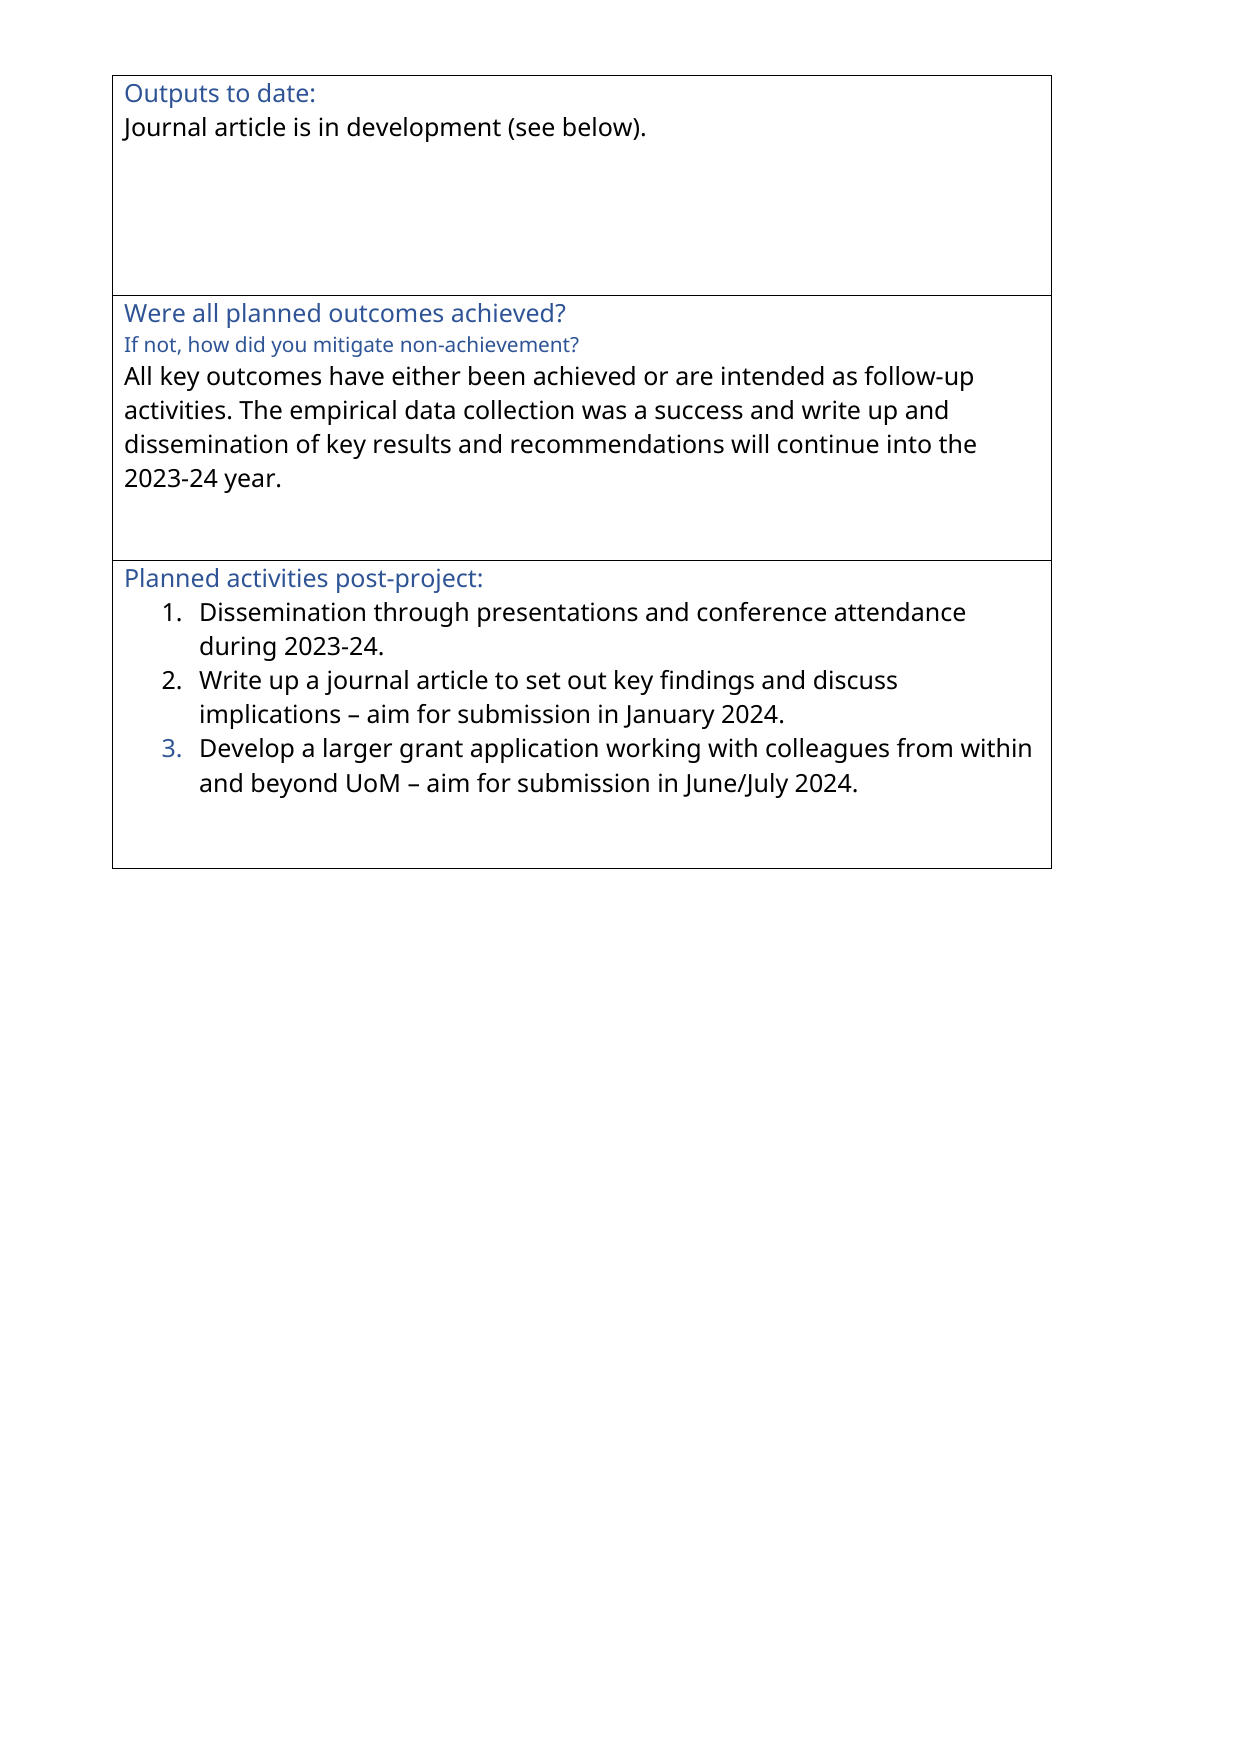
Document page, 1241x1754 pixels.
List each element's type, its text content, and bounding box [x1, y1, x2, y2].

table_cell Planned activities post-project: Dissemination through presentations and conference attendance during 2023-24. Write up a journal article to set out key findings and discuss implications – aim for submission in January 2024. Develop a larger grant application working with colleagues from within and beyond UoM – aim for submission in June/July 2024. [113, 561, 1051, 868]
table_cell Outputs to date: Journal article is in development (see below). [113, 76, 1051, 295]
table_cell Were all planned outcomes achieved? If not, how did you mitigate non-achievement? All key outcomes have either been achieved or are intended as follow-up activities. The empirical data collection was a success and write up and dissemination of key results and recommendations will continue into the 2023-24 year. [113, 296, 1051, 560]
